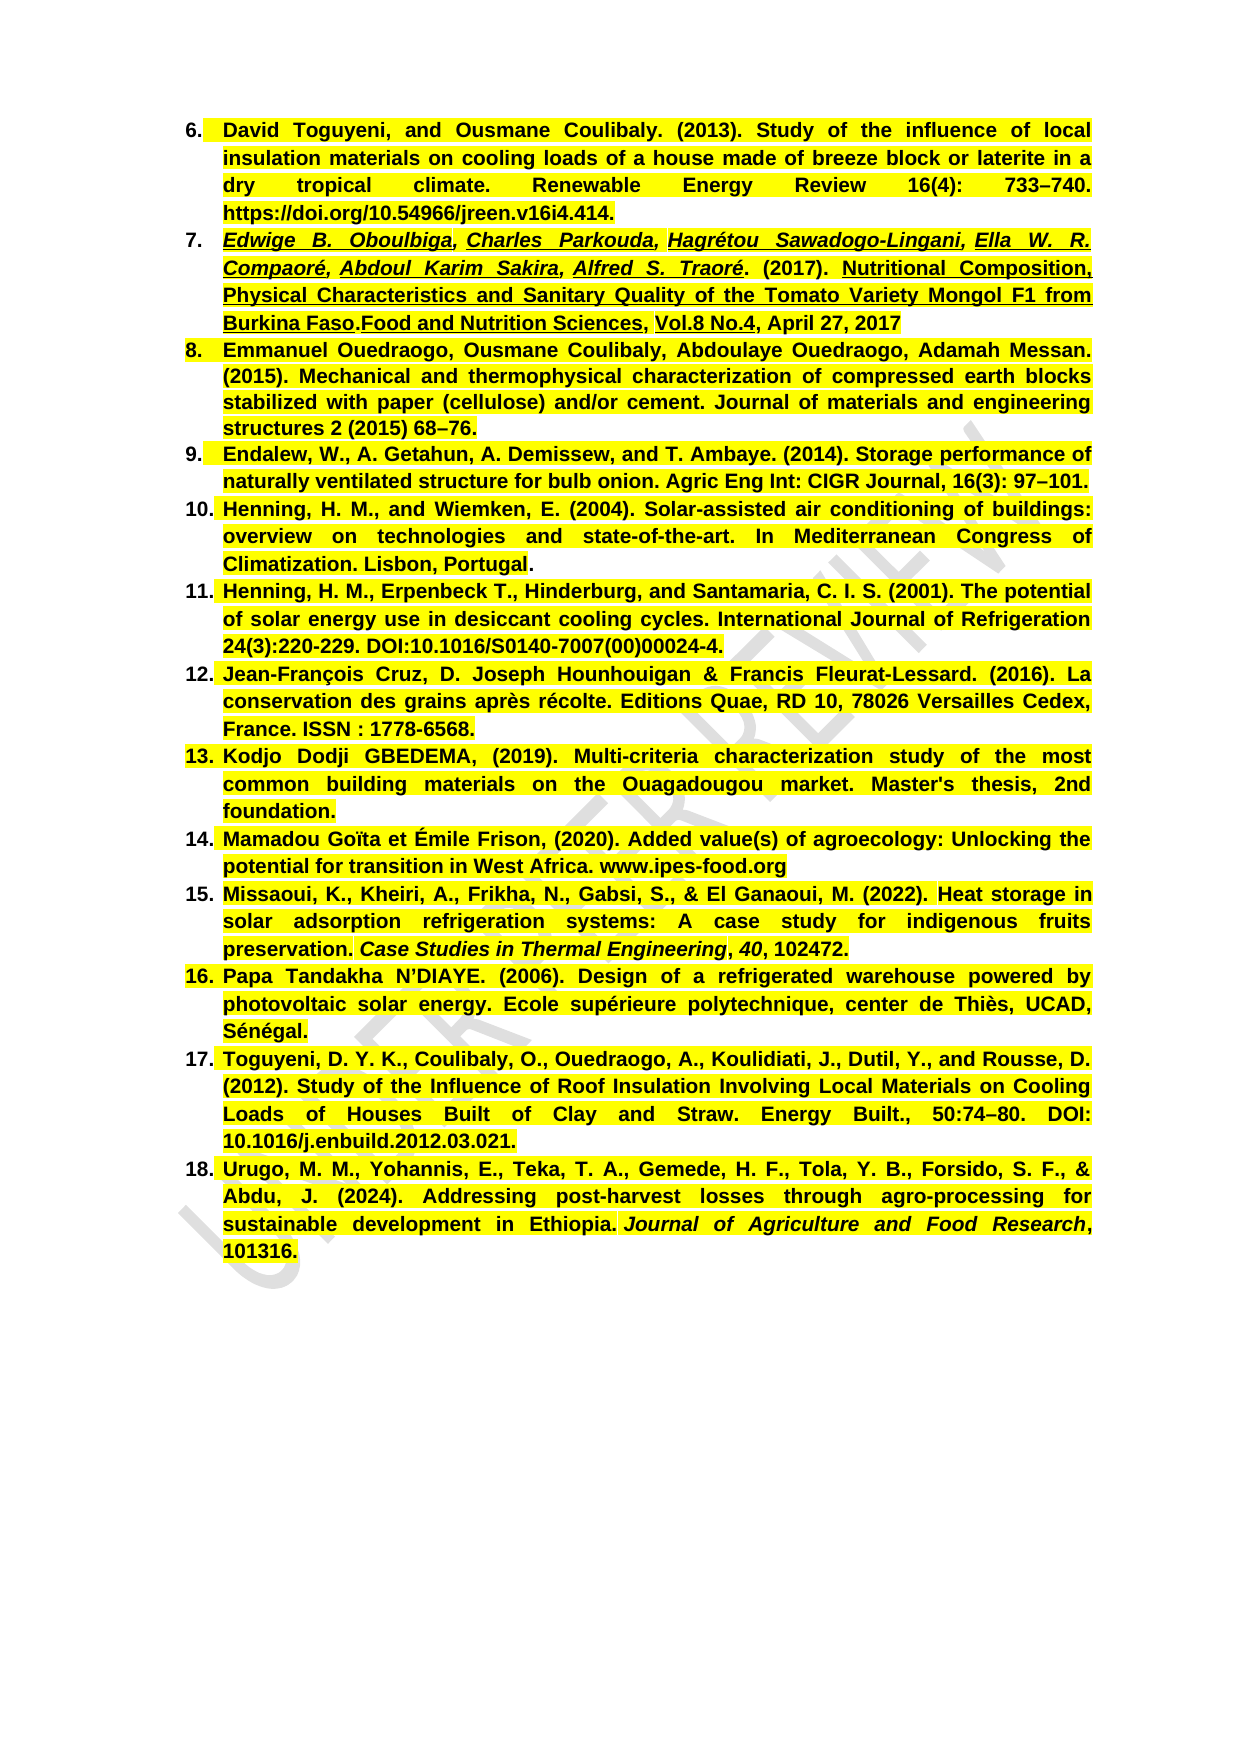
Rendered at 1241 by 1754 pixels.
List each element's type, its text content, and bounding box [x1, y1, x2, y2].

list Mamadou Goïta et Émile Frison, (2020). Added value(s) of agroecology: Unlocking the potential for transition in West Africa. www.ipes-food.org [185, 826, 1092, 878]
list David Toguyeni, and Ousmane Coulibaly. (2013). Study of the influence of local insulation materials on cooling loads of a house made of breeze block or laterite in a dry tropical climate. Renewable Energy Review 16(4): 733–740. https://doi.org/10.54966/jreen.v16i4.414. [185, 118, 1092, 224]
list Henning, H. M., Erpenbeck T., Hinderburg, and Santamaria, C. I. S. (2001). The potential of solar energy use in desiccant cooling cycles. International Journal of Refrigeration 24(3):220-229. DOI:10.1016/S0140-7007(00)00024-4. [185, 579, 1092, 658]
list Emmanuel Ouedraogo, Ousmane Coulibaly, Abdoulaye Ouedraogo, Adamah Messan. (2015). Mechanical and thermophysical characterization of compressed earth blocks stabilized with paper (cellulose) and/or cement. Journal of materials and engineering structures 2 (2015) 68–76. [185, 362, 1092, 439]
list Henning, H. M., and Wiemken, E. (2004). Solar-assisted air conditioning of buildings: overview on technologies and state-of-the-art. In Mediterranean Congress of Climatization. Lisbon, Portugal. [185, 496, 1092, 575]
list Papa Tandakha N’DIAYE. (2006). Design of a refrigerated warehouse powered by photovoltaic solar energy. Ecole supérieure polytechnique, center de Thiès, UCAD, Sénégal. [185, 988, 1092, 1043]
list Toguyeni, D. Y. K., Coulibaly, O., Ouedraogo, A., Koulidiati, J., Dutil, Y., and Rousse, D. (2012). Study of the Influence of Roof Insulation Involving Local Materials on Cooling Loads of Houses Built of Clay and Straw. Energy Built., 50:74–80. DOI: 10.1016/j.enbuild.2012.03.021. [185, 1046, 1092, 1153]
list Edwige B. Oboulbiga, Charles Parkouda, Hagrétou Sawadogo-Lingani, Ella W. R. Compaoré, Abdoul Karim Sakira, Alfred S. Traoré. (2017). Nutritional Composition, Physical Characteristics and Sanitary Quality of the Tomato Variety Mongol F1 from Burkina Faso.Food and Nutrition Sciences, Vol.8 No.4, April 27, 2017 [185, 228, 1092, 334]
list Kodjo Dodji GBEDEMA, (2019). Multi-criteria characterization study of the most common building materials on the Ouagadougou market. Master's thesis, 2nd foundation. [185, 768, 1092, 823]
list Jean-François Cruz, D. Joseph Hounhouigan & Francis Fleurat-Lessard. (2016). La conservation des grains après récolte. Editions Quae, RD 10, 78026 Versailles Cedex, France. ISSN : 1778-6568. [185, 661, 1092, 740]
list Missaoui, K., Kheiri, A., Frikha, N., Gabsi, S., & El Ganaoui, M. (2022). Heat storage in solar adsorption refrigeration systems: A case study for indigenous fruits preservation. Case Studies in Thermal Engineering, 40, 102472. [185, 881, 1092, 960]
list Endalew, W., A. Getahun, A. Demissew, and T. Ambaye. (2014). Storage performance of naturally ventilated structure for bulb onion. Agric Eng Int: CIGR Journal, 16(3): 97–101. [185, 441, 1092, 493]
list Urugo, M. M., Yohannis, E., Teka, T. A., Gemede, H. F., Tola, Y. B., Forsido, S. F., & Abdu, J. (2024). Addressing post-harvest losses through agro-processing for sustainable development in Ethiopia. Journal of Agriculture and Food Research, 101316. [185, 1156, 1092, 1263]
